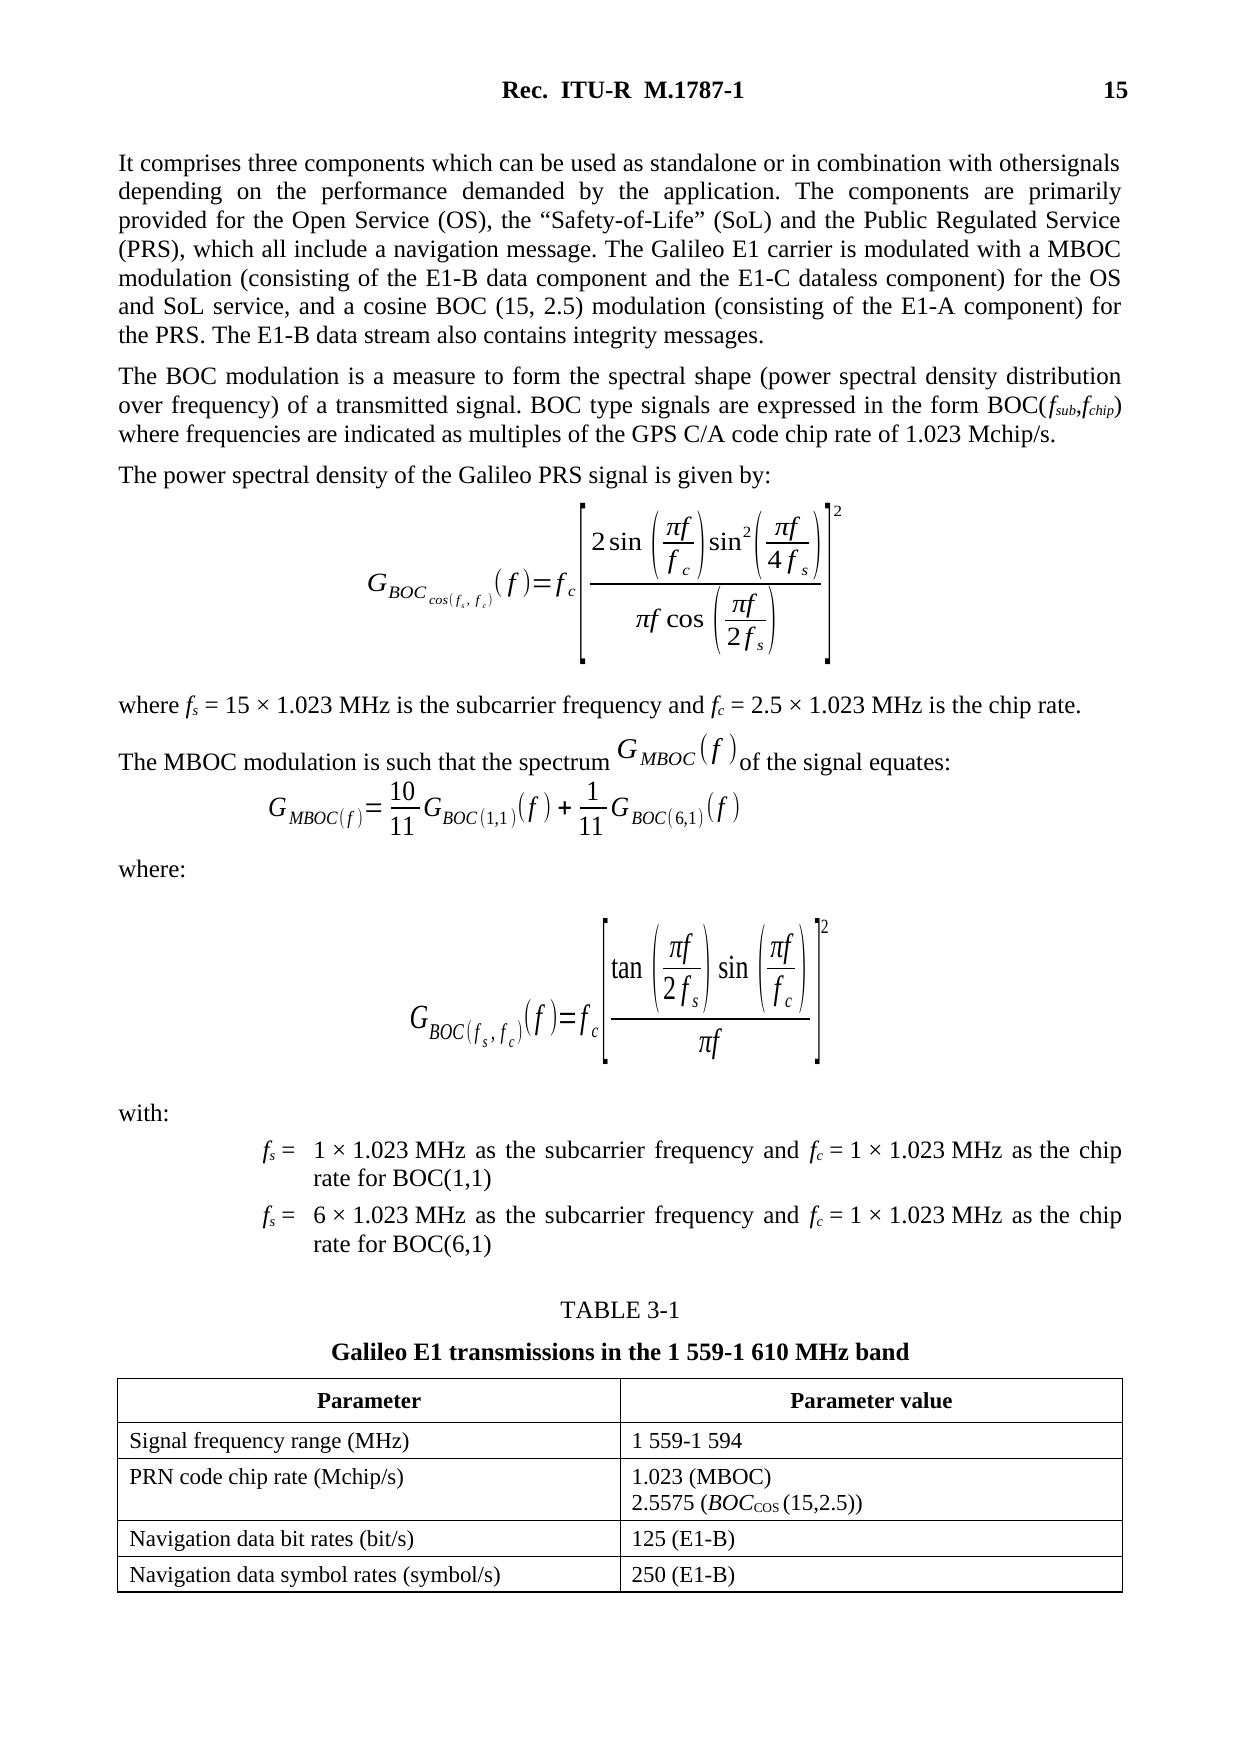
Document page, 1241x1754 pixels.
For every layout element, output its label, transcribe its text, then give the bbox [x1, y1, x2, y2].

title Galileo E1 transmissions in the 1 559-1 610 MHz band [118, 1337, 1122, 1366]
table_header Parameter value [621, 1379, 1122, 1422]
table_header Parameter [118, 1379, 620, 1422]
text The BOC modulation is a measure to form the spectral shape (power spectral density distribution over frequency) of a transmitted signal. BOC type signals are expressed in the form BOC(fsub,fchip) where frequencies are indicated as multiples of the GPS C/A code chip rate of 1.023 Mchip/s. [118, 361, 1122, 448]
text fs = 1 × 1.023 MHz as the subcarrier frequency and fc = 1 × 1.023 MHz as the chip rate for BOC(1,1) [118, 1135, 1122, 1192]
table_cell 250 (E1-B) [621, 1557, 1122, 1591]
table_cell Navigation data symbol rates (symbol/s) [118, 1557, 620, 1591]
table_cell Navigation data bit rates (bit/s) [118, 1521, 620, 1556]
table_cell 1.023 (MBOC) 2.5575 (BOCCOS (15,2.5)) [621, 1459, 1122, 1520]
table_cell Signal frequency range (MHz) [118, 1423, 620, 1458]
text where: [118, 854, 1122, 883]
table_cell 125 (E1-B) [621, 1521, 1122, 1556]
text where fs = 15 × 1.023 MHz is the subcarrier frequency and fc = 2.5 × 1.023 MHz is the chip rate. [118, 690, 1122, 719]
text It comprises three components which can be used as standalone or in combination with othersignals depending on the performance demanded by the application. The components are primarily provided for the Open Service (OS), the “Safety-of-Life” (SoL) and the Public Regulated Service (PRS), which all include a navigation message. The Galileo E1 carrier is modulated with a MBOC modulation (consisting of the E1-B data component and the E1-C dataless component) for the OS and SoL service, and a cosine BOC (15, 2.5) modulation (consisting of the E1-A component) for the PRS. The E1-B data stream also contains integrity messages. [118, 148, 1122, 349]
text The MBOC modulation is such that the spectrum of the signal equates: [118, 731, 1122, 776]
text The power spectral density of the Galileo PRS signal is given by: [118, 460, 1122, 489]
text with: [118, 1098, 1122, 1126]
table_cell 1 559-1 594 [621, 1423, 1122, 1458]
table_cell PRN code chip rate (Mchip/s) [118, 1459, 620, 1520]
text fs = 6 × 1.023 MHz as the subcarrier frequency and fc = 1 × 1.023 MHz as the chip rate for BOC(6,1) [118, 1201, 1122, 1258]
text TABLE 3-1 [118, 1296, 1122, 1324]
